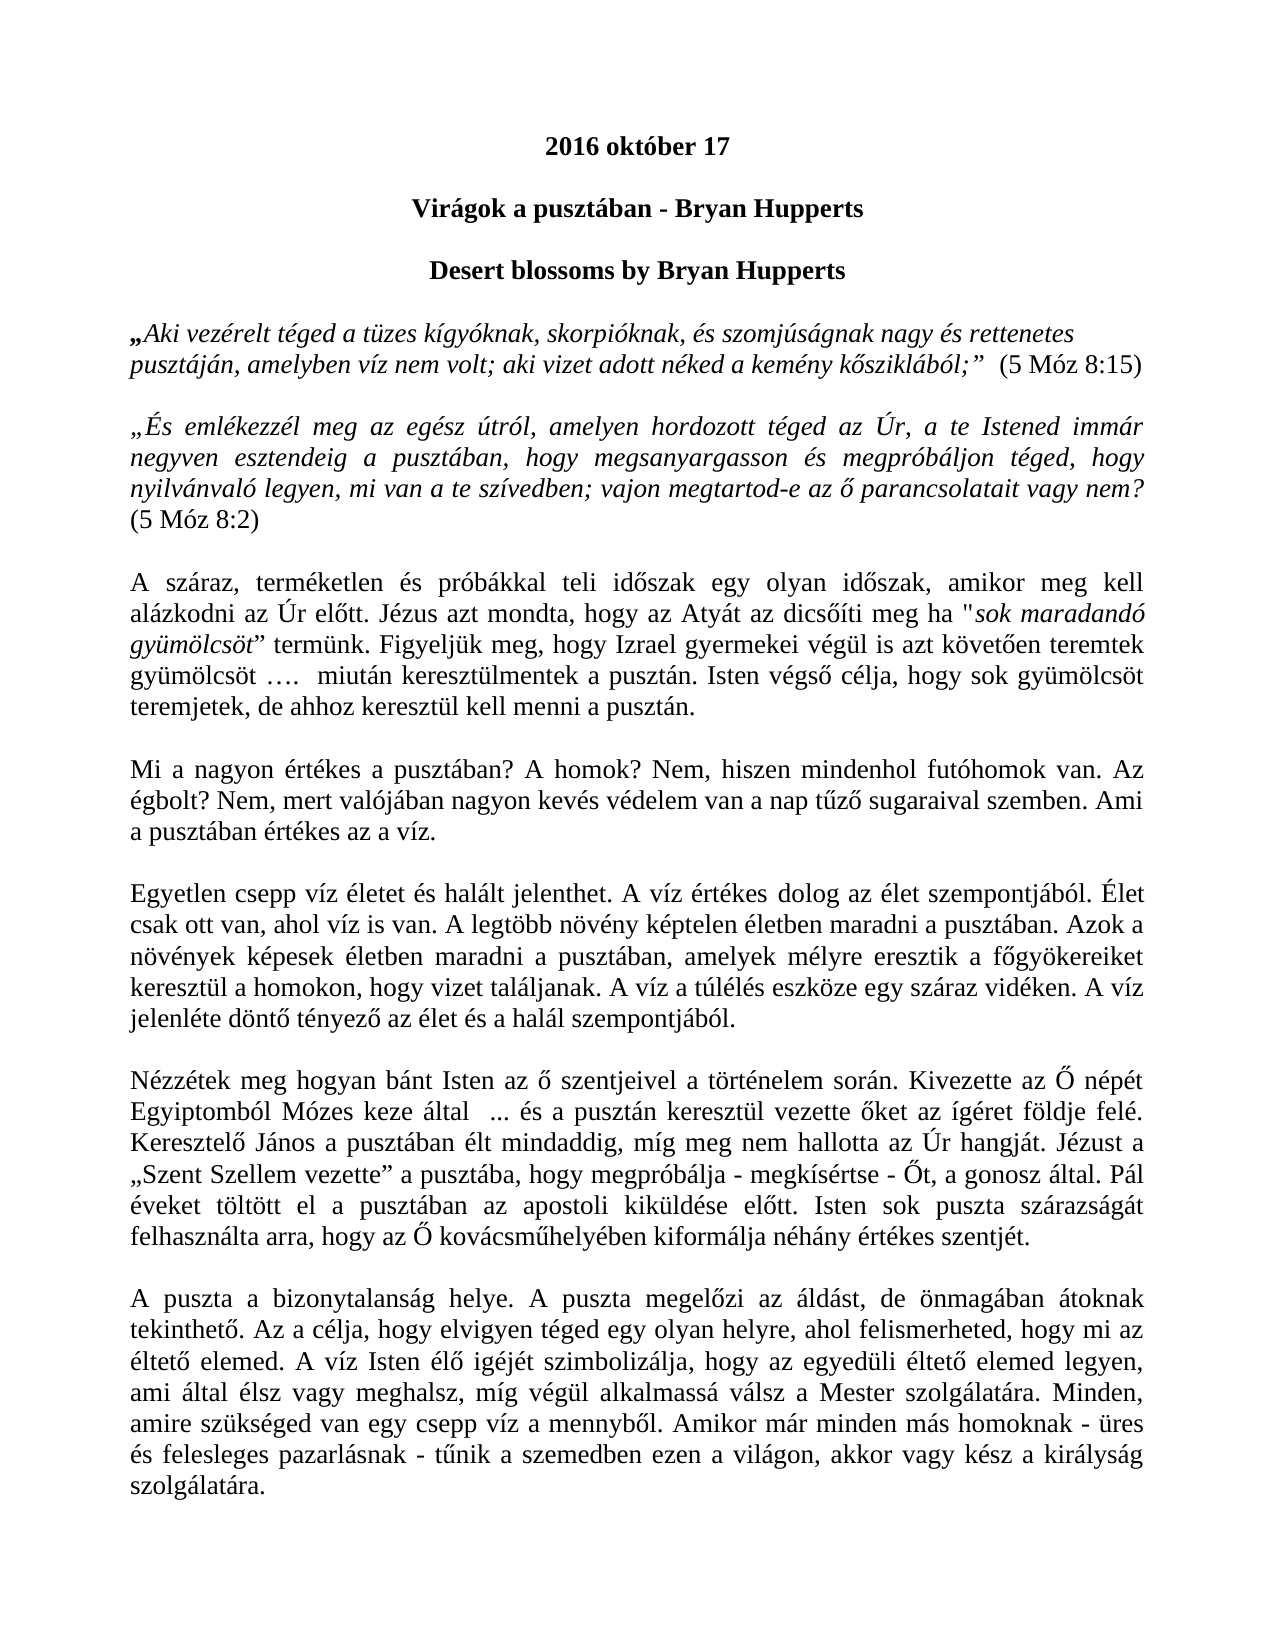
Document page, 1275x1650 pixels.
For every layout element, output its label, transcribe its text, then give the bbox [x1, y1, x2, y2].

text Virágok a pusztában - Bryan Hupperts [130, 192, 1145, 223]
text „Aki vezérelt téged a tüzes kígyóknak, skorpióknak, és szomjúságnak nagy és rettenetes pusztáján, amelyben víz nem volt; aki vizet adott néked a kemény kősziklából;” (5 Móz 8:15) [130, 317, 1145, 379]
text Mi a nagyon értékes a pusztában? A homok? Nem, hiszen mindenhol futóhomok van. Az égbolt? Nem, mert valójában nagyon kevés védelem van a nap tűző sugaraival szemben. Ami a pusztában értékes az a víz. [130, 753, 1145, 846]
text A száraz, terméketlen és próbákkal teli időszak egy olyan időszak, amikor meg kell alázkodni az Úr előtt. Jézus azt mondta, hogy az Atyát az dicsőíti meg ha "sok maradandó gyümölcsöt” termünk. Figyeljük meg, hogy Izrael gyermekei végül is azt követően teremtek gyümölcsöt …. miután keresztülmentek a pusztán. Isten végső célja, hogy sok gyümölcsöt teremjetek, de ahhoz keresztül kell menni a pusztán. [130, 566, 1145, 722]
text A puszta a bizonytalanság helye. A puszta megelőzi az áldást, de önmagában átoknak tekinthető. Az a célja, hogy elvigyen téged egy olyan helyre, ahol felismerheted, hogy mi az éltető elemed. A víz Isten élő igéjét szimbolizálja, hogy az egyedüli éltető elemed legyen, ami által élsz vagy meghalsz, míg végül alkalmassá válsz a Mester szolgálatára. Minden, amire szükséged van egy csepp víz a mennyből. Amikor már minden más homoknak - üres és felesleges pazarlásnak - tűnik a szemedben ezen a világon, akkor vagy kész a királyság szolgálatára. [130, 1282, 1145, 1500]
text 2016 október 17 [130, 130, 1145, 161]
text „És emlékezzél meg az egész útról, amelyen hordozott téged az Úr, a te Istened immár negyven esztendeig a pusztában, hogy megsanyargasson és megpróbáljon téged, hogy nyilvánvaló legyen, mi van a te szívedben; vajon megtartod-e az ő parancsolatait vagy nem? (5 Móz 8:2) [130, 410, 1145, 535]
text Desert blossoms by Bryan Hupperts [130, 254, 1145, 286]
text Egyetlen csepp víz életet és halált jelenthet. A víz értékes dolog az élet szempontjából. Élet csak ott van, ahol víz is van. A legtöbb növény képtelen életben maradni a pusztában. Azok a növények képesek életben maradni a pusztában, amelyek mélyre eresztik a főgyökereiket keresztül a homokon, hogy vizet találjanak. A víz a túlélés eszköze egy száraz vidéken. A víz jelenléte döntő tényező az élet és a halál szempontjából. [130, 877, 1145, 1033]
text Nézzétek meg hogyan bánt Isten az ő szentjeivel a történelem során. Kivezette az Ő népét Egyiptomból Mózes keze által ... és a pusztán keresztül vezette őket az ígéret földje felé. Keresztelő János a pusztában élt mindaddig, míg meg nem hallotta az Úr hangját. Jézust a „Szent Szellem vezette” a pusztába, hogy megpróbálja - megkísértse - Őt, a gonosz által. Pál éveket töltött el a pusztában az apostoli kiküldése előtt. Isten sok puszta szárazságát felhasználta arra, hogy az Ő kovácsműhelyében kiformálja néhány értékes szentjét. [130, 1064, 1145, 1251]
